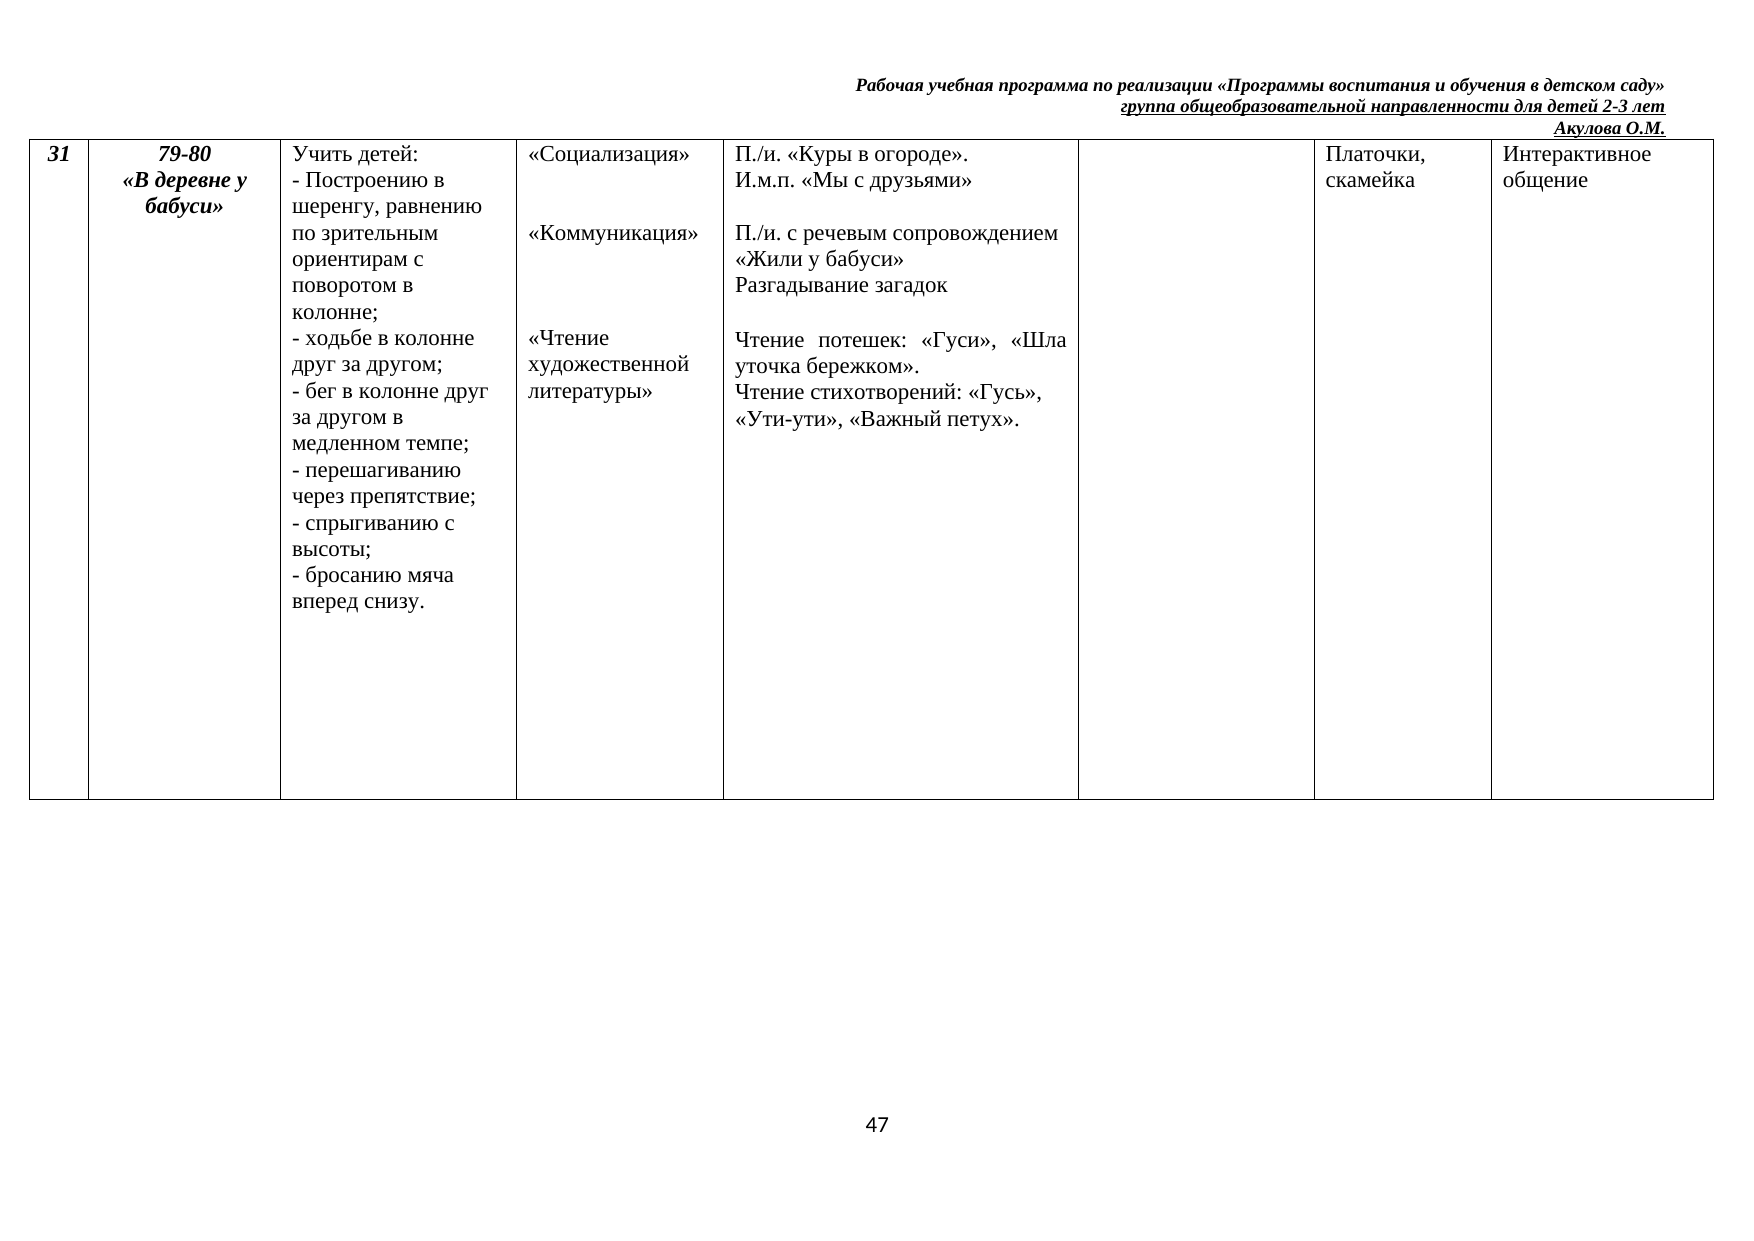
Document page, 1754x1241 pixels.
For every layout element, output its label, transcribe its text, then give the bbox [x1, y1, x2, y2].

table_cell «Социализация» «Коммуникация» «Чтение художественной литературы» [517, 140, 723, 798]
table_cell [1079, 140, 1314, 798]
table_cell Интерактивное общение [1492, 140, 1713, 798]
table_cell П./и. «Куры в огороде». И.м.п. «Мы с друзьями» П./и. с речевым сопровождением «Жили у бабуси» Разгадывание загадок Чтение потешек: «Гуси», «Шла уточка бережком». Чтение стихотворений: «Гусь», «Ути-ути», «Важный петух». [724, 140, 1078, 798]
table_cell 79-80 «В деревне у бабуси» [89, 140, 280, 798]
table_cell 31 [30, 140, 88, 798]
table_cell Учить детей: - Построению в шеренгу, равнению по зрительным ориентирам с поворотом в колонне; - ходьбе в колонне друг за другом; - бег в колонне друг за другом в медленном темпе; - перешагиванию через препятствие; - спрыгиванию с высоты; - бросанию мяча вперед снизу. [281, 140, 516, 798]
table_cell Платочки, скамейка [1315, 140, 1491, 798]
